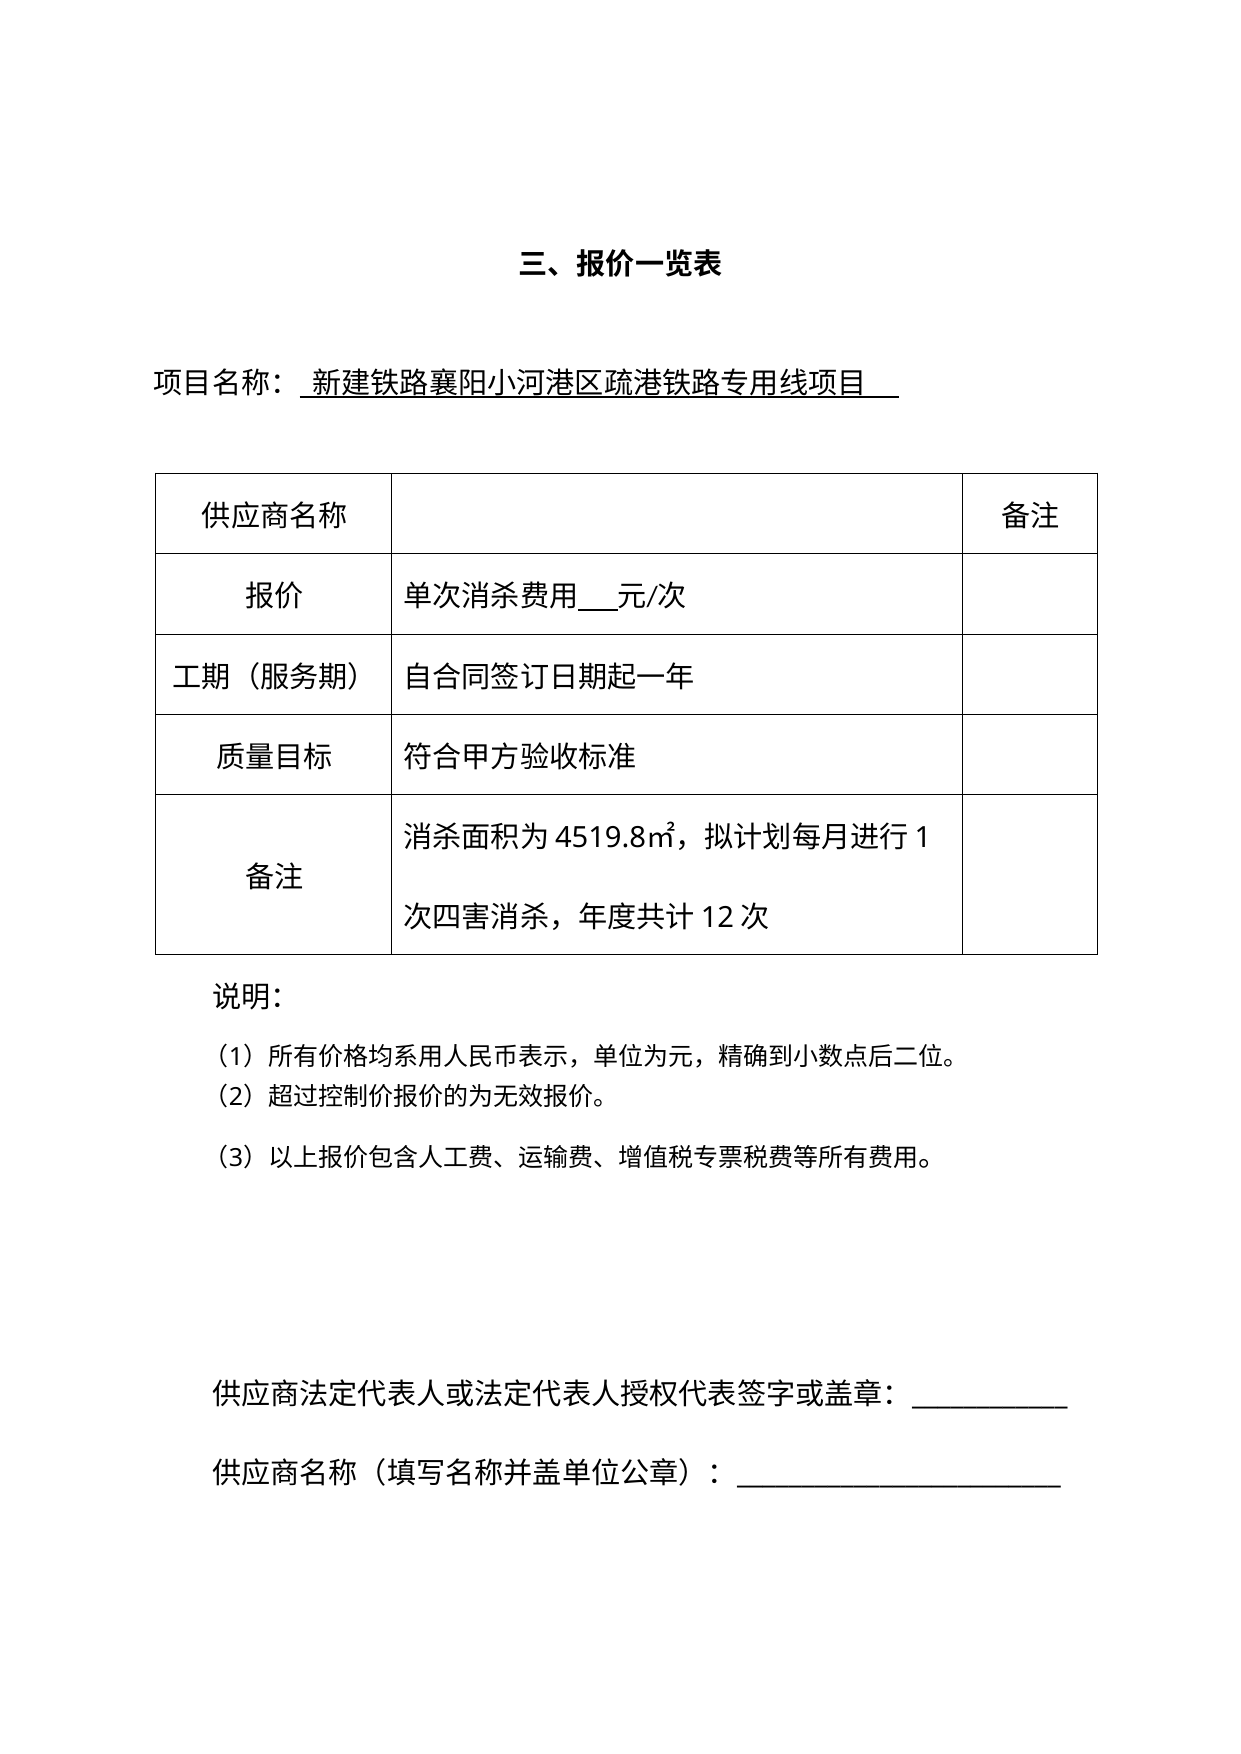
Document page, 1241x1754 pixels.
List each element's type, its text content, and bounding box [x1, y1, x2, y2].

text 供应商名称（填写名称并盖单位公章）：_________________________ [153, 1431, 1087, 1511]
table_header 供应商名称 [156, 474, 391, 553]
table_cell [963, 795, 1097, 954]
table_cell 消杀面积为4519.8㎡，拟计划每月进行1次四害消杀，年度共计12次 [392, 795, 962, 954]
table_cell [963, 554, 1097, 633]
table_cell 质量目标 [156, 715, 391, 794]
text （2）超过控制价报价的为无效报价。 [153, 1074, 1087, 1114]
text 三、报价一览表 [153, 222, 1087, 301]
text （3）以上报价包含人工费、运输费、增值税专票税费等所有费用。 [153, 1114, 1087, 1193]
table_cell 自合同签订日期起一年 [392, 635, 962, 714]
table_header 备注 [963, 474, 1097, 553]
table_cell 单次消杀费用 元/次 [392, 554, 962, 633]
text 项目名称： 新建铁路襄阳小河港区疏港铁路专用线项目 [153, 341, 1087, 421]
table_cell [963, 635, 1097, 714]
table_cell 报价 [156, 554, 391, 633]
table_cell 工期（服务期） [156, 635, 391, 714]
text 说明： [153, 955, 1087, 1034]
text 供应商法定代表人或法定代表人授权代表签字或盖章：____________ [153, 1352, 1087, 1431]
table_cell [963, 715, 1097, 794]
text （1）所有价格均系用人民币表示，单位为元，精确到小数点后二位。 [153, 1034, 1087, 1074]
table_header [392, 474, 962, 553]
table_cell 备注 [156, 795, 391, 954]
table_cell 符合甲方验收标准 [392, 715, 962, 794]
